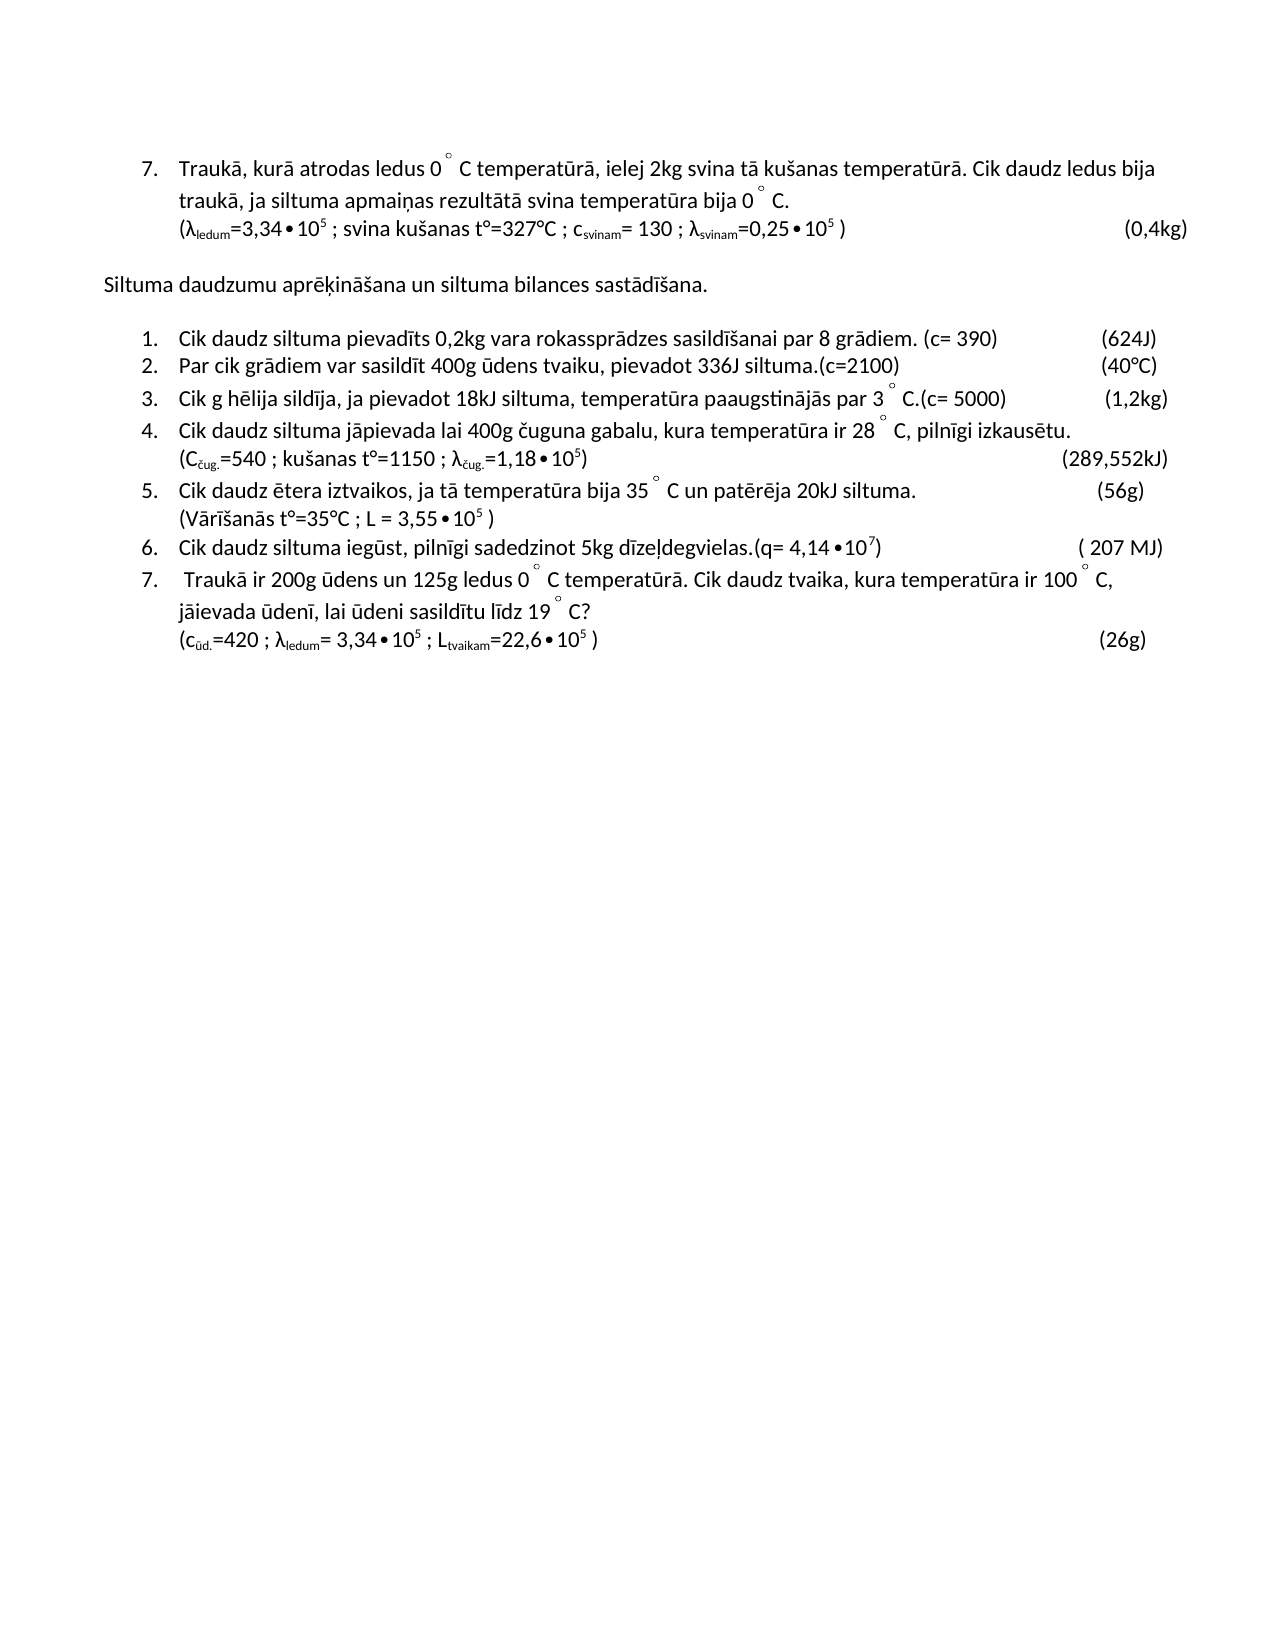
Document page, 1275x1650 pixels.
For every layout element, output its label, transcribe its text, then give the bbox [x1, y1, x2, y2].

list Cik daudz siltuma iegūst, pilnīgi sadedzinot 5kg dīzeļdegvielas.(q= 4,14∙107) ( 207 MJ) [141, 533, 1196, 561]
text (Cčug.=540 ; kušanas t°=1150 ; λčug.=1,18∙105) (289,552kJ) [178, 444, 1196, 472]
list Traukā, kurā atrodas ledus 0C temperatūrā, ielej 2kg svina tā kušanas temperatūrā. Cik daudz ledus bija traukā, ja siltuma apmaiņas rezultātā svina temperatūra bija 0C. [141, 150, 1196, 214]
list Cik daudz siltuma jāpievada lai 400g čuguna gabalu, kura temperatūra ir 28C, pilnīgi izkausētu. [141, 412, 1196, 444]
list Cik daudz siltuma pievadīts 0,2kg vara rokassprādzes sasildīšanai par 8 grādiem. (c= 390) (624J) [141, 324, 1196, 352]
text (λledum=3,34∙105 ; svina kušanas t°=327°C ; csvinam= 130 ; λsvinam=0,25∙105 ) (0,4kg) [178, 214, 1196, 243]
text (cūd.=420 ; λledum= 3,34∙105 ; Ltvaikam=22,6∙105 ) (26g) [178, 625, 1196, 653]
text Siltuma daudzumu aprēķināšana un siltuma bilances sastādīšana. [103, 271, 1196, 299]
list Traukā ir 200g ūdens un 125g ledus 0C temperatūrā. Cik daudz tvaika, kura temperatūra ir 100C, jāievada ūdenī, lai ūdeni sasildītu līdz 19C? [141, 561, 1196, 625]
list Cik g hēlija sildīja, ja pievadot 18kJ siltuma, temperatūra paaugstinājās par 3C.(c= 5000) (1,2kg) [141, 380, 1196, 412]
list Par cik grādiem var sasildīt 400g ūdens tvaiku, pievadot 336J siltuma.(c=2100) (40°C) [141, 352, 1196, 380]
text (Vārīšanās t°=35°C ; L = 3,55∙105 ) [178, 504, 1196, 533]
list Cik daudz ētera iztvaikos, ja tā temperatūra bija 35C un patērēja 20kJ siltuma. (56g) [141, 472, 1196, 504]
